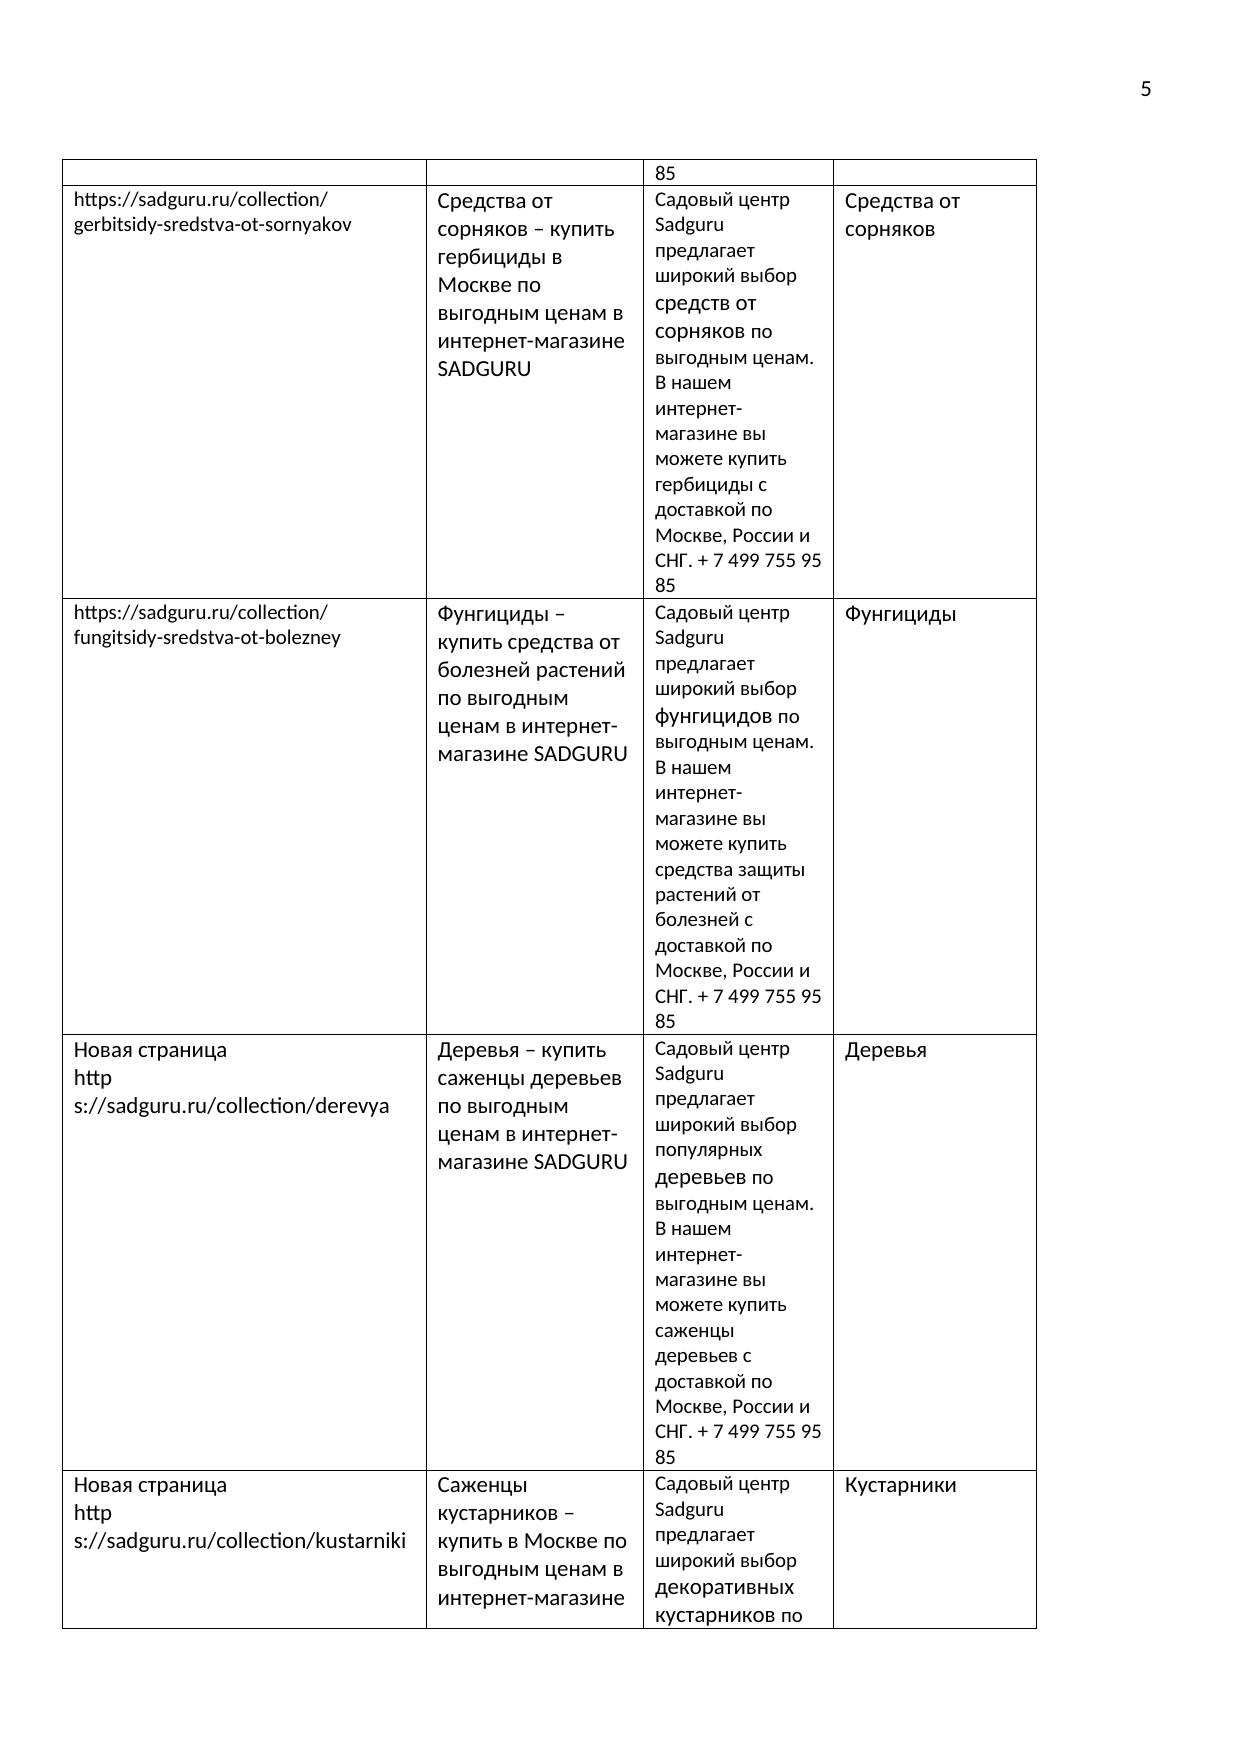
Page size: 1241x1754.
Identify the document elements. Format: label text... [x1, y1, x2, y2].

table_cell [644, 1471, 833, 1628]
table_cell https://sadguru.ru/collection/fungitsidy-sredstva-ot-bolezney [63, 599, 426, 1034]
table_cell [427, 160, 643, 185]
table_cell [63, 160, 426, 185]
table_cell https://sadguru.ru/collection/gerbitsidy-sredstva-ot-sornyakov [63, 186, 426, 598]
table_cell Средства от сорняков – купить гербициды в Москве по выгодным ценам в интернет-магазине SADGURU [427, 186, 643, 598]
table_cell Деревья – купить саженцы деревьев по выгодным ценам в интернет-магазине SADGURU [427, 1035, 643, 1469]
table_cell Кустарники [834, 1471, 1036, 1628]
table_cell Садовый центр Sadguru предлагает широкий выбор средств от сорняков по выгодным ценам. В нашем интернет-магазине вы можете купить гербициды с доставкой по Москве, России и СНГ. + 7 499 755 95 85 [644, 186, 833, 598]
table_cell Новая страница https://sadguru.ru/collection/derevya [63, 1035, 426, 1469]
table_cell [63, 1471, 426, 1628]
table_cell Средства от сорняков [834, 186, 1036, 598]
table_cell Фунгициды [834, 599, 1036, 1034]
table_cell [644, 160, 833, 185]
table_cell Садовый центр Sadguru предлагает широкий выбор фунгицидов по выгодным ценам. В нашем интернет-магазине вы можете купить средства защиты растений от болезней с доставкой по Москве, России и СНГ. + 7 499 755 95 85 [644, 599, 833, 1034]
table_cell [834, 160, 1036, 185]
table_cell Фунгициды – купить средства от болезней растений по выгодным ценам в интернет-магазине SADGURU [427, 599, 643, 1034]
table_cell Садовый центр Sadguru предлагает широкий выбор популярных деревьев по выгодным ценам. В нашем интернет-магазине вы можете купить саженцы деревьев с доставкой по Москве, России и СНГ. + 7 499 755 95 85 [644, 1035, 833, 1469]
table_cell Деревья [834, 1035, 1036, 1469]
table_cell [427, 1471, 643, 1628]
